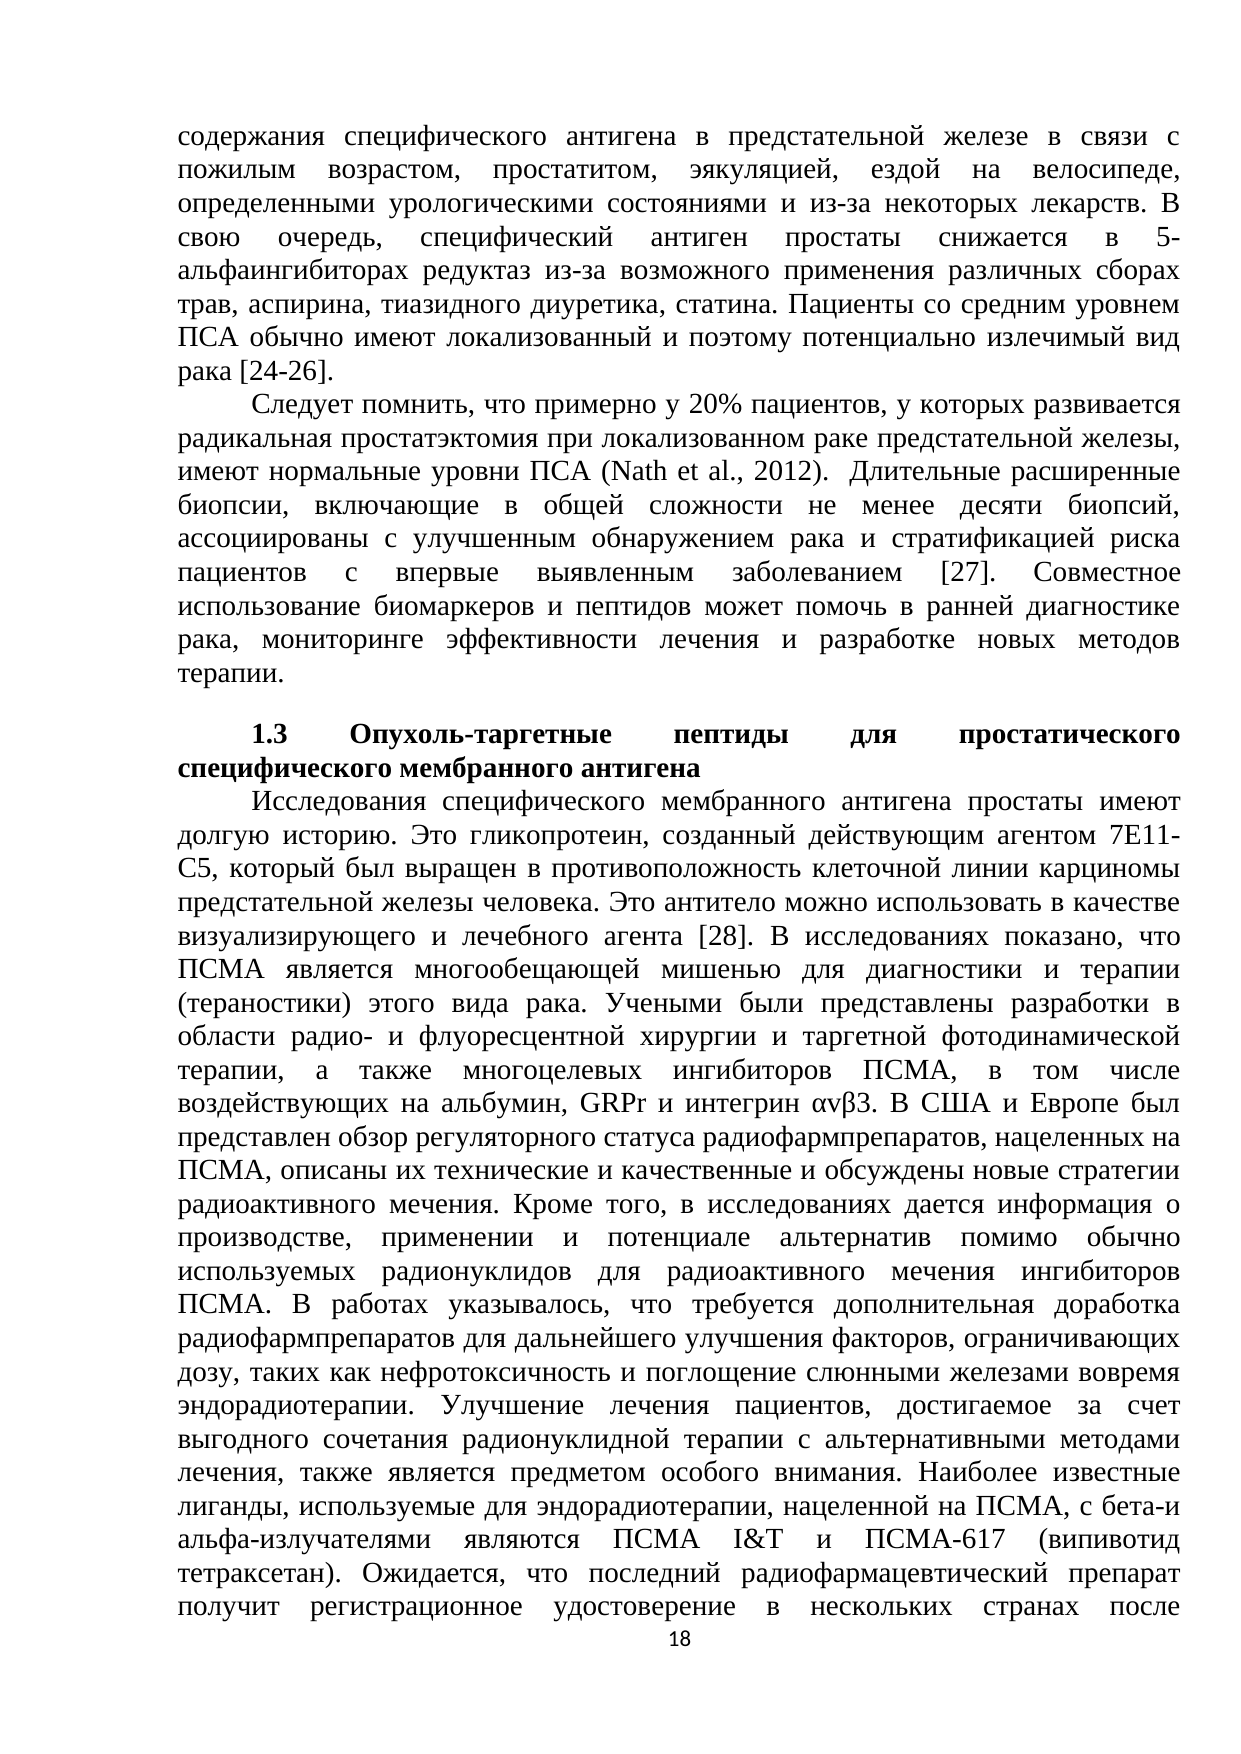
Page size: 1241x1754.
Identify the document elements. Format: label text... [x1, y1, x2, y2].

text 1.3 Опухоль-таргетные пептиды для простатического специфического мембранного антигена [177, 716, 1181, 783]
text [177, 118, 1181, 386]
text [177, 783, 1181, 1622]
text Следует помнить, что примерно у 20% пациентов, у которых развивается радикальная простатэктомия при локализованном раке предстательной железы, имеют нормальные уровни ПСА (Nath et al., 2012). Длительные расширенные биопсии, включающие в общей сложности не менее десяти биопсий, ассоциированы с улучшенным обнаружением рака и стратификацией риска пациентов с впервые выявленным заболеванием [27]. Совместное использование биомаркеров и пептидов может помочь в ранней диагностике рака, мониторинге эффективности лечения и разработке новых методов терапии. [177, 386, 1181, 688]
